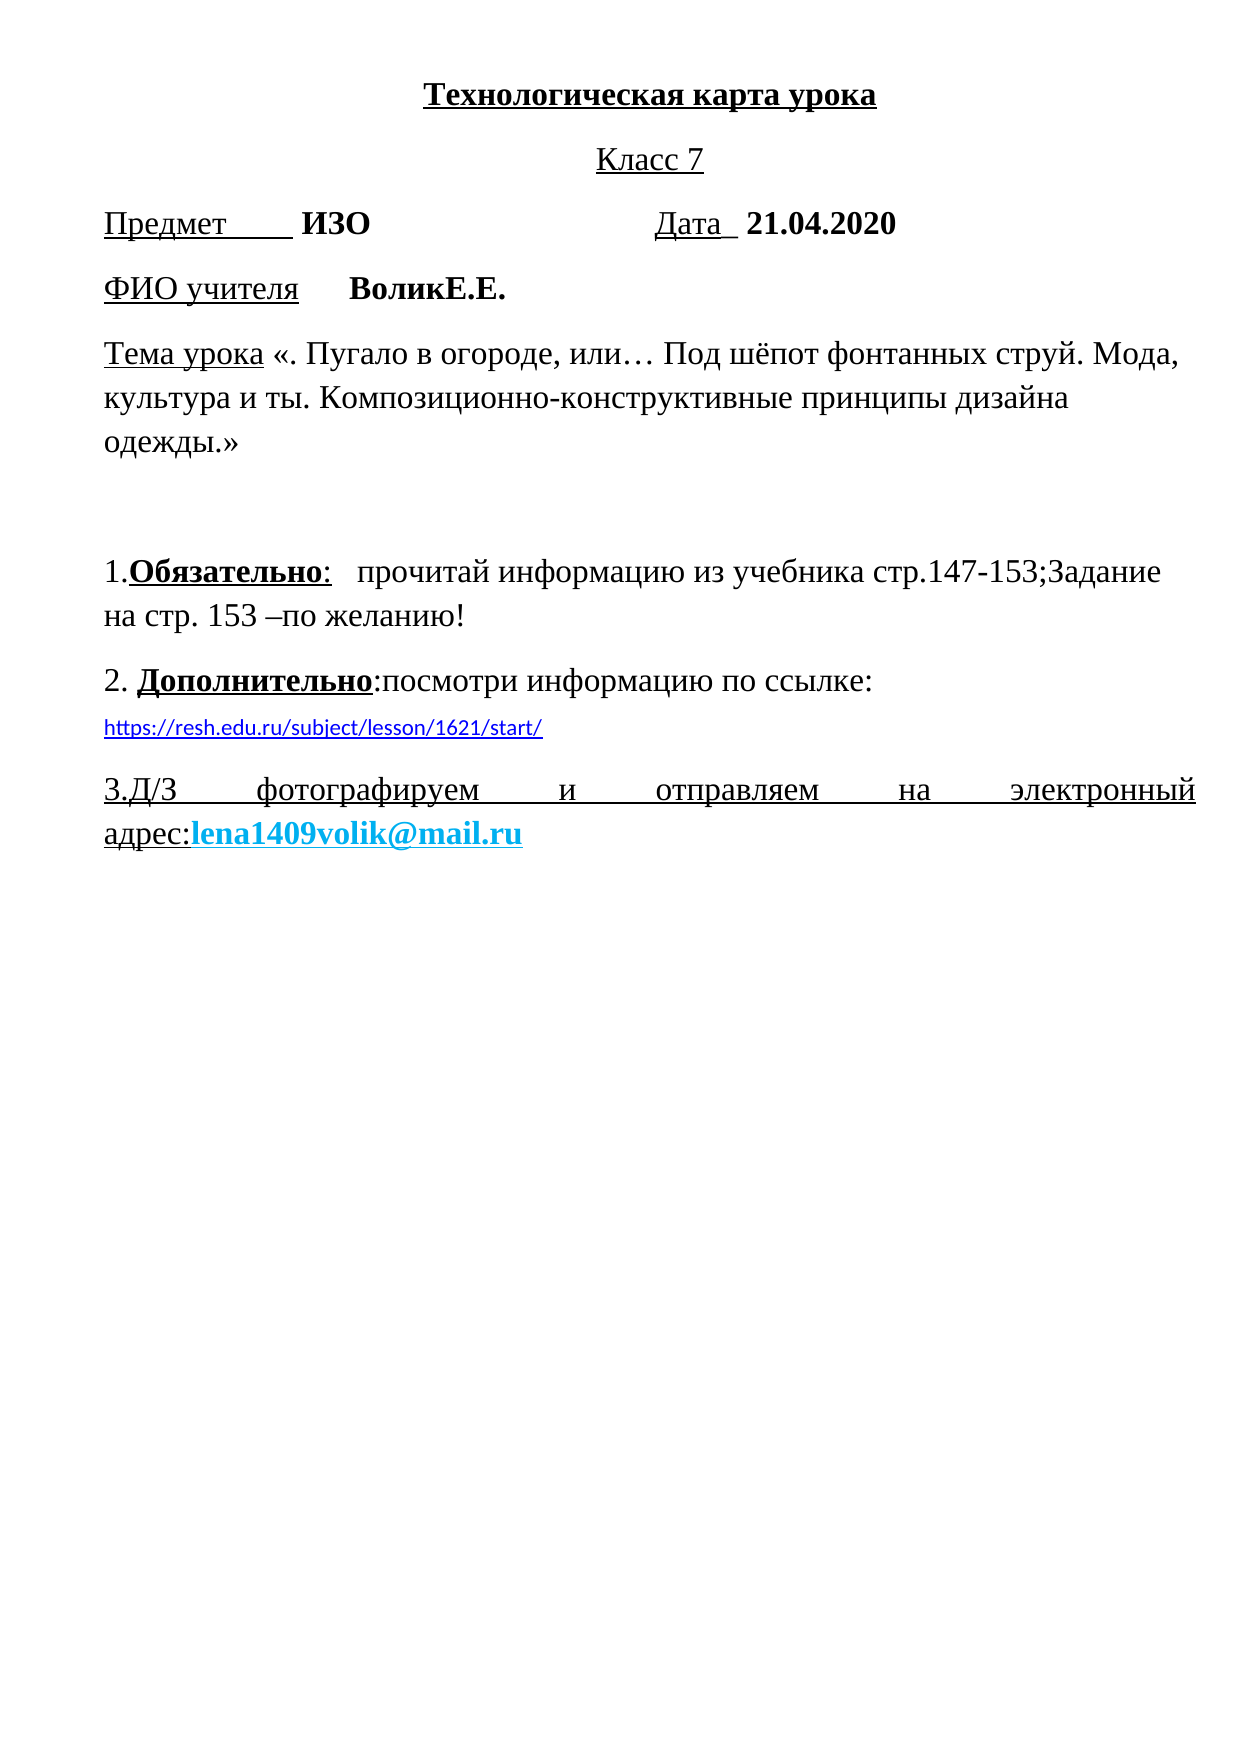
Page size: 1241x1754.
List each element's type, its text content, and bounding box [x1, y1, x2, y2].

text 3.Д/З фотографируем и отправляем на электронный адрес:lena1409volik@mail.ru [103, 769, 1196, 802]
text ФИО учителя ВоликЕ.Е. [103, 268, 1196, 307]
text Технологическая карта урока [103, 74, 1196, 112]
text Класс 7 [103, 139, 1196, 177]
text 3.Д/З фотографируем и отправляем на электронный адрес:lena1409volik@mail.ru [103, 803, 1196, 852]
text Тема урока «. Пугало в огороде, или… Под шёпот фонтанных струй. Мода, культура и ты. Композиционно-конструктивные принципы дизайна одежды.» [103, 333, 1196, 460]
text Предмет ИЗО Дата_ 21.04.2020 [103, 204, 1196, 242]
text 1.Обязательно: прочитай информацию из учебника стр.147-153;Задание на стр. 153 –по желанию! [103, 551, 1196, 634]
text 2. Дополнительно:посмотри информацию по ссылке: https://resh.edu.ru/subject/lesson/1621/start/ [103, 660, 1196, 743]
